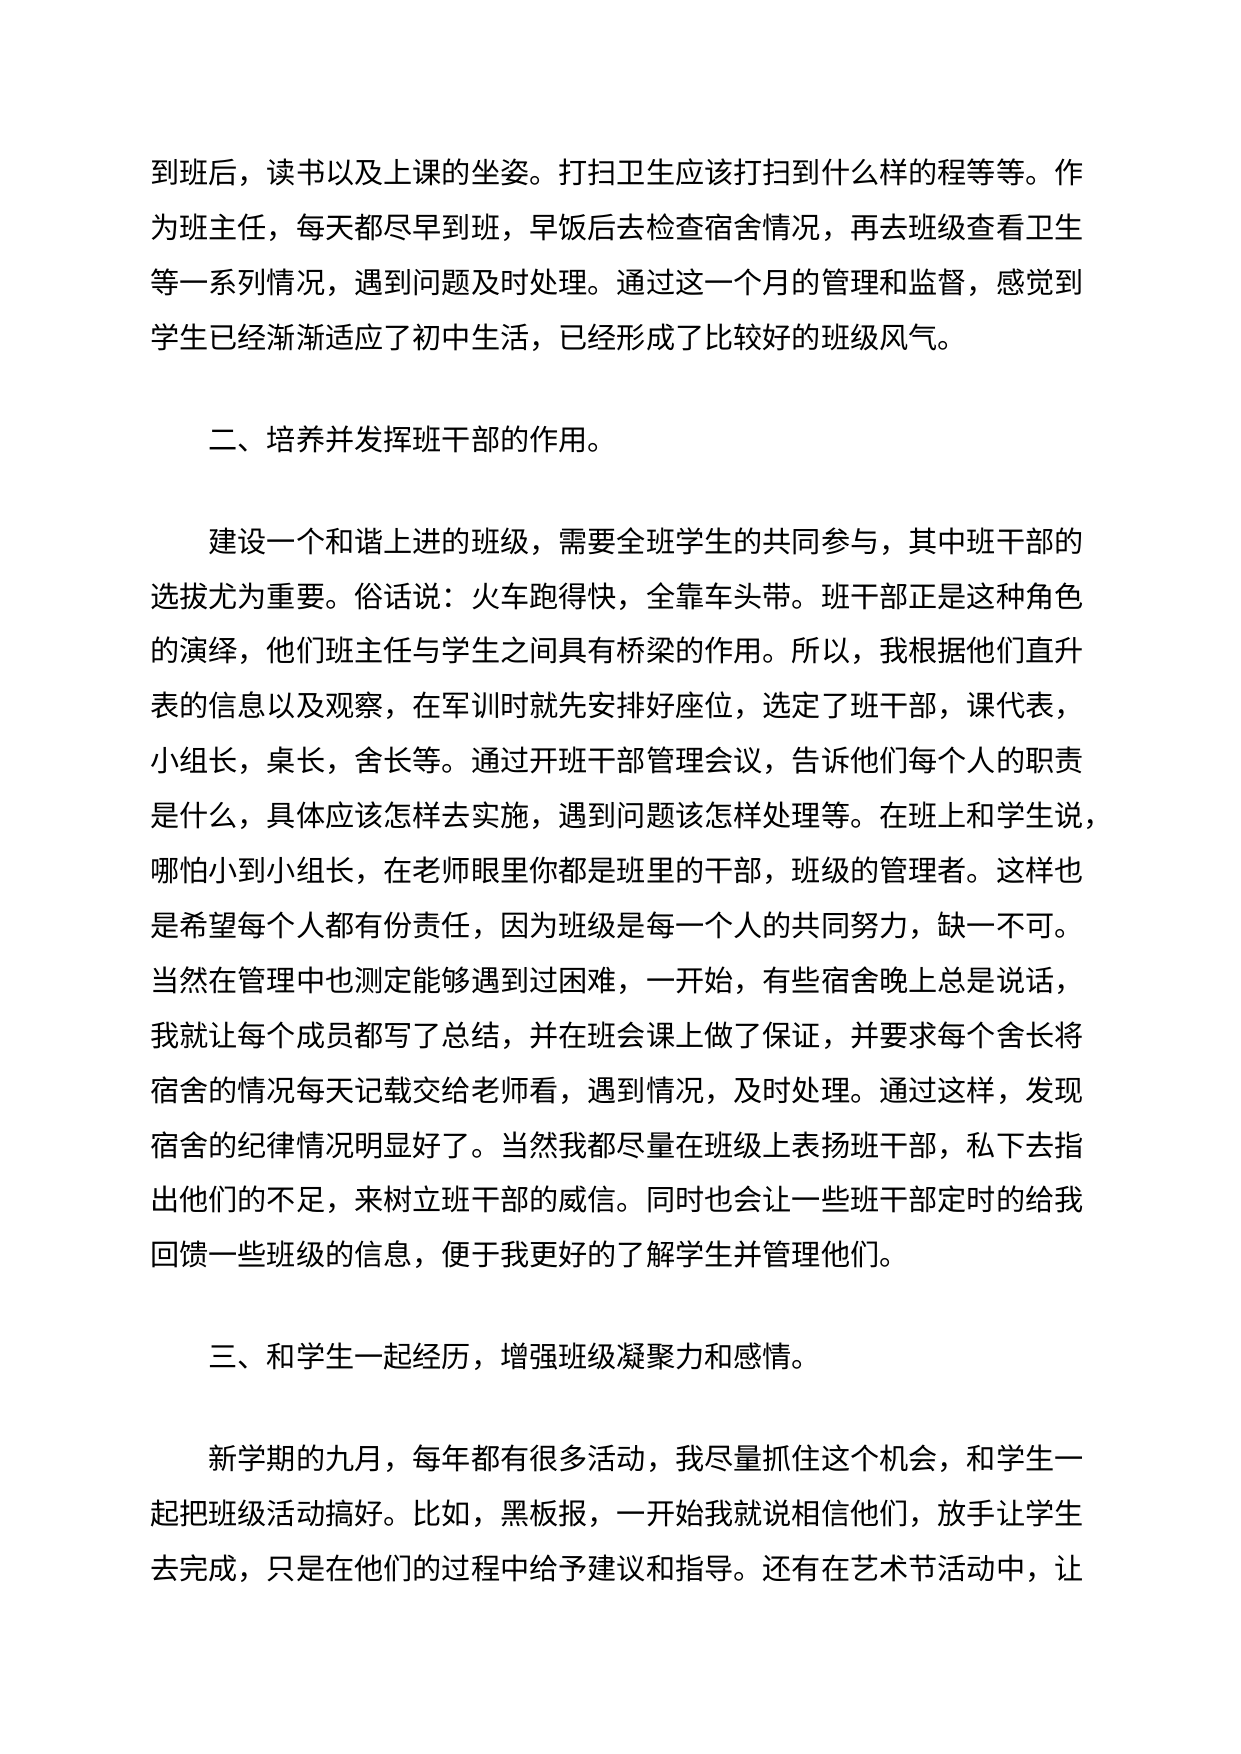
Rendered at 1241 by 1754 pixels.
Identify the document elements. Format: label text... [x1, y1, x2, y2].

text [150, 1435, 1090, 1587]
text 建设一个和谐上进的班级，需要全班学生的共同参与，其中班干部的选拔尤为重要。俗话说：火车跑得快，全靠车头带。班干部正是这种角色的演绎，他们班主任与学生之间具有桥梁的作用。所以，我根据他们直升表的信息以及观察，在军训时就先安排好座位，选定了班干部，课代表，小组长，桌长，舍长等。通过开班干部管理会议，告诉他们每个人的职责是什么，具体应该怎样去实施，遇到问题该怎样处理等。在班上和学生说，哪怕小到小组长，在老师眼里你都是班里的干部，班级的管理者。这样也是希望每个人都有份责任，因为班级是每一个人的共同努力，缺一不可。当然在管理中也测定能够遇到过困难，一开始，有些宿舍晚上总是说话，我就让每个成员都写了总结，并在班会课上做了保证，并要求每个舍长将宿舍的情况每天记载交给老师看，遇到情况，及时处理。通过这样，发现宿舍的纪律情况明显好了。当然我都尽量在班级上表扬班干部，私下去指出他们的不足，来树立班干部的威信。同时也会让一些班干部定时的给我回馈一些班级的信息，便于我更好的了解学生并管理他们。 [150, 518, 1090, 1274]
text 二、培养并发挥班干部的作用。 [150, 416, 1090, 459]
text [150, 150, 1090, 357]
text 三、和学生一起经历，增强班级凝聚力和感情。 [150, 1334, 1090, 1376]
